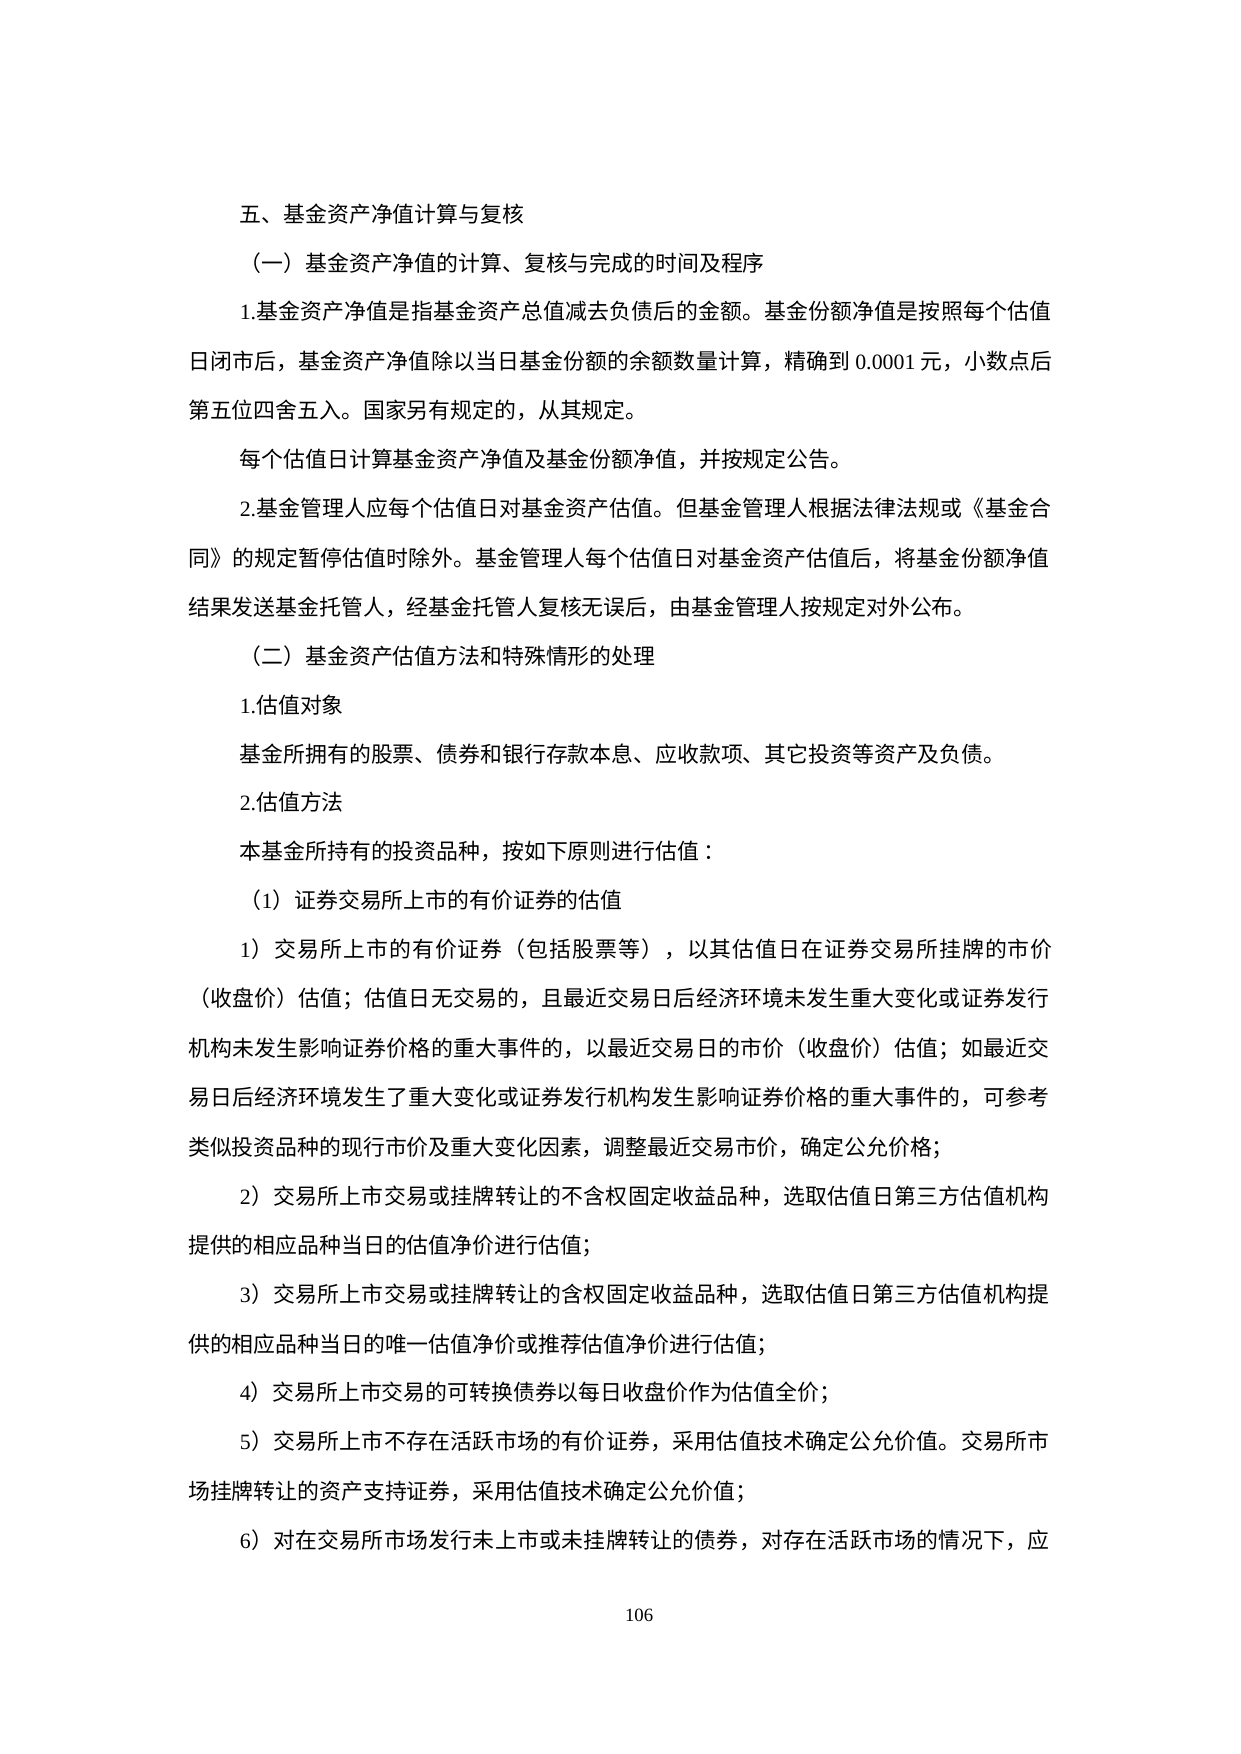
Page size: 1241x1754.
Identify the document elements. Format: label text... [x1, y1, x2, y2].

text 基金所拥有的股票、债券和银行存款本息、应收款项、其它投资等资产及负债。 [188, 736, 1052, 769]
text （1）证券交易所上市的有价证券的估值 [188, 882, 1052, 916]
text （一）基金资产净值的计算、复核与完成的时间及程序 [188, 245, 1052, 278]
text （二）基金资产估值方法和特殊情形的处理 [188, 638, 1052, 671]
text 1.估值对象 [188, 687, 1052, 720]
text 每个估值日计算基金资产净值及基金份额净值，并按规定公告。 [188, 442, 1052, 474]
text 4）交易所上市交易的可转换债券以每日收盘价作为估值全价； [188, 1375, 1052, 1408]
text 2.估值方法 [188, 785, 1052, 818]
text 1）交易所上市的有价证券（包括股票等），以其估值日在证券交易所挂牌的市价（收盘价）估值；估值日无交易的，且最近交易日后经济环境未发生重大变化或证券发行机构未发生影响证券价格的重大事件的，以最近交易日的市价（收盘价）估值；如最近交易日后经济环境发生了重大变化或证券发行机构发生影响证券价格的重大事件的，可参考类似投资品种的现行市价及重大变化因素，调整最近交易市价，确定公允价格； [188, 931, 1052, 1162]
text 本基金所持有的投资品种，按如下原则进行估值 ： [188, 834, 1052, 867]
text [188, 1522, 1052, 1555]
text 五、基金资产净值计算与复核 [188, 196, 1052, 229]
text 2）交易所上市交易或挂牌转让的不含权固定收益品种，选取估值日第三方估值机构提供的相应品种当日的估值净价进行估值； [188, 1178, 1052, 1261]
text 2.基金管理人应每个估值日对基金资产估值。但基金管理人根据法律法规或《基金合同》的规定暂停估值时除外。基金管理人每个估值日对基金资产估值后，将基金份额净值结果发送基金托管人，经基金托管人复核无误后，由基金管理人按规定对外公布。 [188, 490, 1052, 622]
text 3）交易所上市交易或挂牌转让的含权固定收益品种，选取估值日第三方估值机构提供的相应品种当日的唯一估值净价或推荐估值净价进行估值； [188, 1276, 1052, 1359]
text 5）交易所上市不存在活跃市场的有价证券，采用估值技术确定公允价值。交易所市场挂牌转让的资产支持证券，采用估值技术确定公允价值； [188, 1424, 1052, 1506]
text 1.基金资产净值是指基金资产总值减去负债后的金额。基金份额净值是按照每个估值日闭市后，基金资产净值除以当日基金份额的余额数量计算，精确到0.0001元，小数点后第五位四舍五入。国家另有规定的，从其规定。 [188, 294, 1052, 426]
